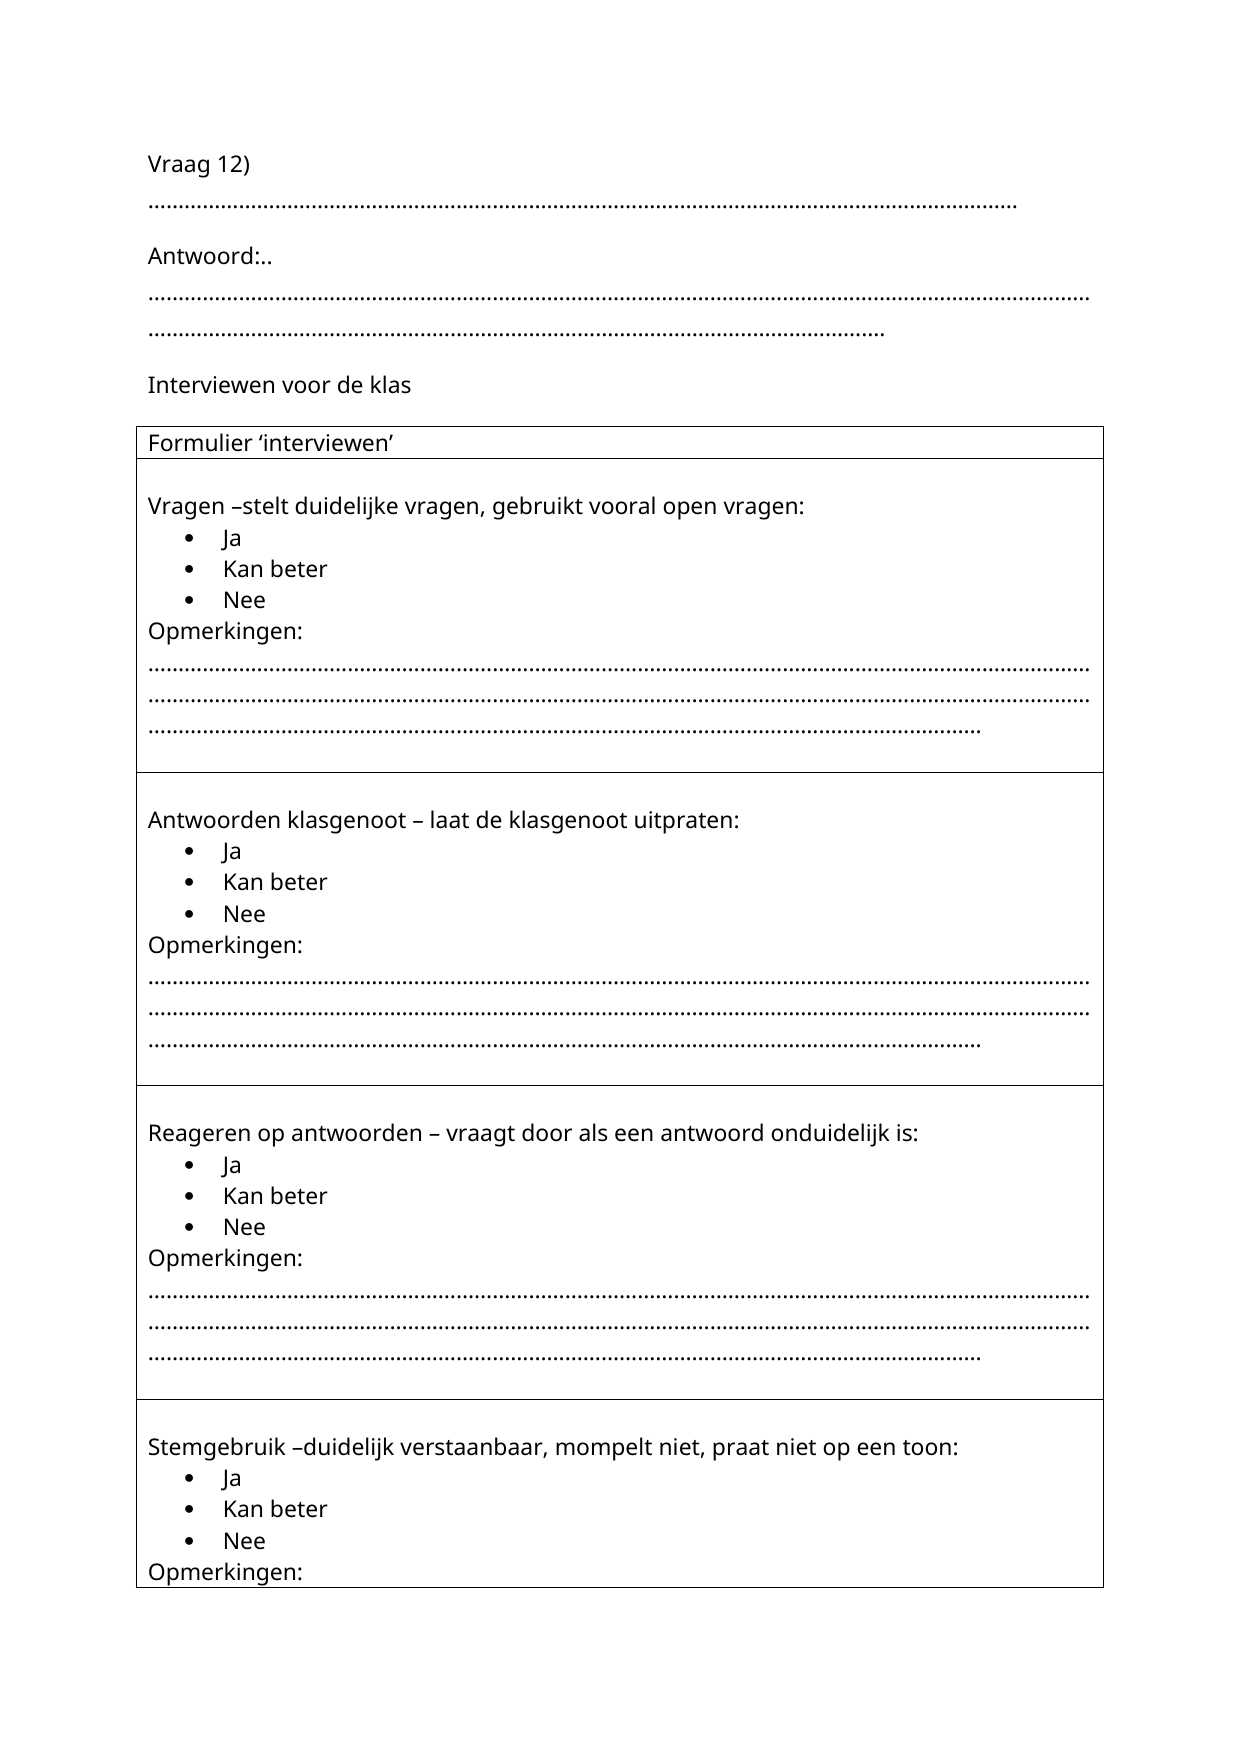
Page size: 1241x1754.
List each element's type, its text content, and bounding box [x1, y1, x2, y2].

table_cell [137, 1400, 1103, 1587]
table_cell Reageren op antwoorden – vraagt door als een antwoord onduidelijk is: Ja Kan beter Nee Opmerkingen: ……………………………………………………………………………………………………………………………………………………………………………………………………………………………………………………………………………………………………………………………………………………………………………………………………………… [137, 1086, 1103, 1399]
table_cell Vragen –stelt duidelijke vragen, gebruikt vooral open vragen: Ja Kan beter Nee Opmerkingen: ……………………………………………………………………………………………………………………………………………………………………………………………………………………………………………………………………………………………………………………………………………………………………………………………………………… [137, 459, 1103, 772]
table_header Formulier ‘interviewen’ [137, 427, 1103, 458]
text Vraag 12)……………………………………………………………………………………………………………………………… [148, 148, 1093, 215]
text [148, 240, 1093, 343]
table_cell Antwoorden klasgenoot – laat de klasgenoot uitpraten: Ja Kan beter Nee Opmerkingen: ……………………………………………………………………………………………………………………………………………………………………………………………………………………………………………………………………………………………………………………………………………………………………………………………………………… [137, 773, 1103, 1085]
text Interviewen voor de klas [148, 369, 1093, 400]
